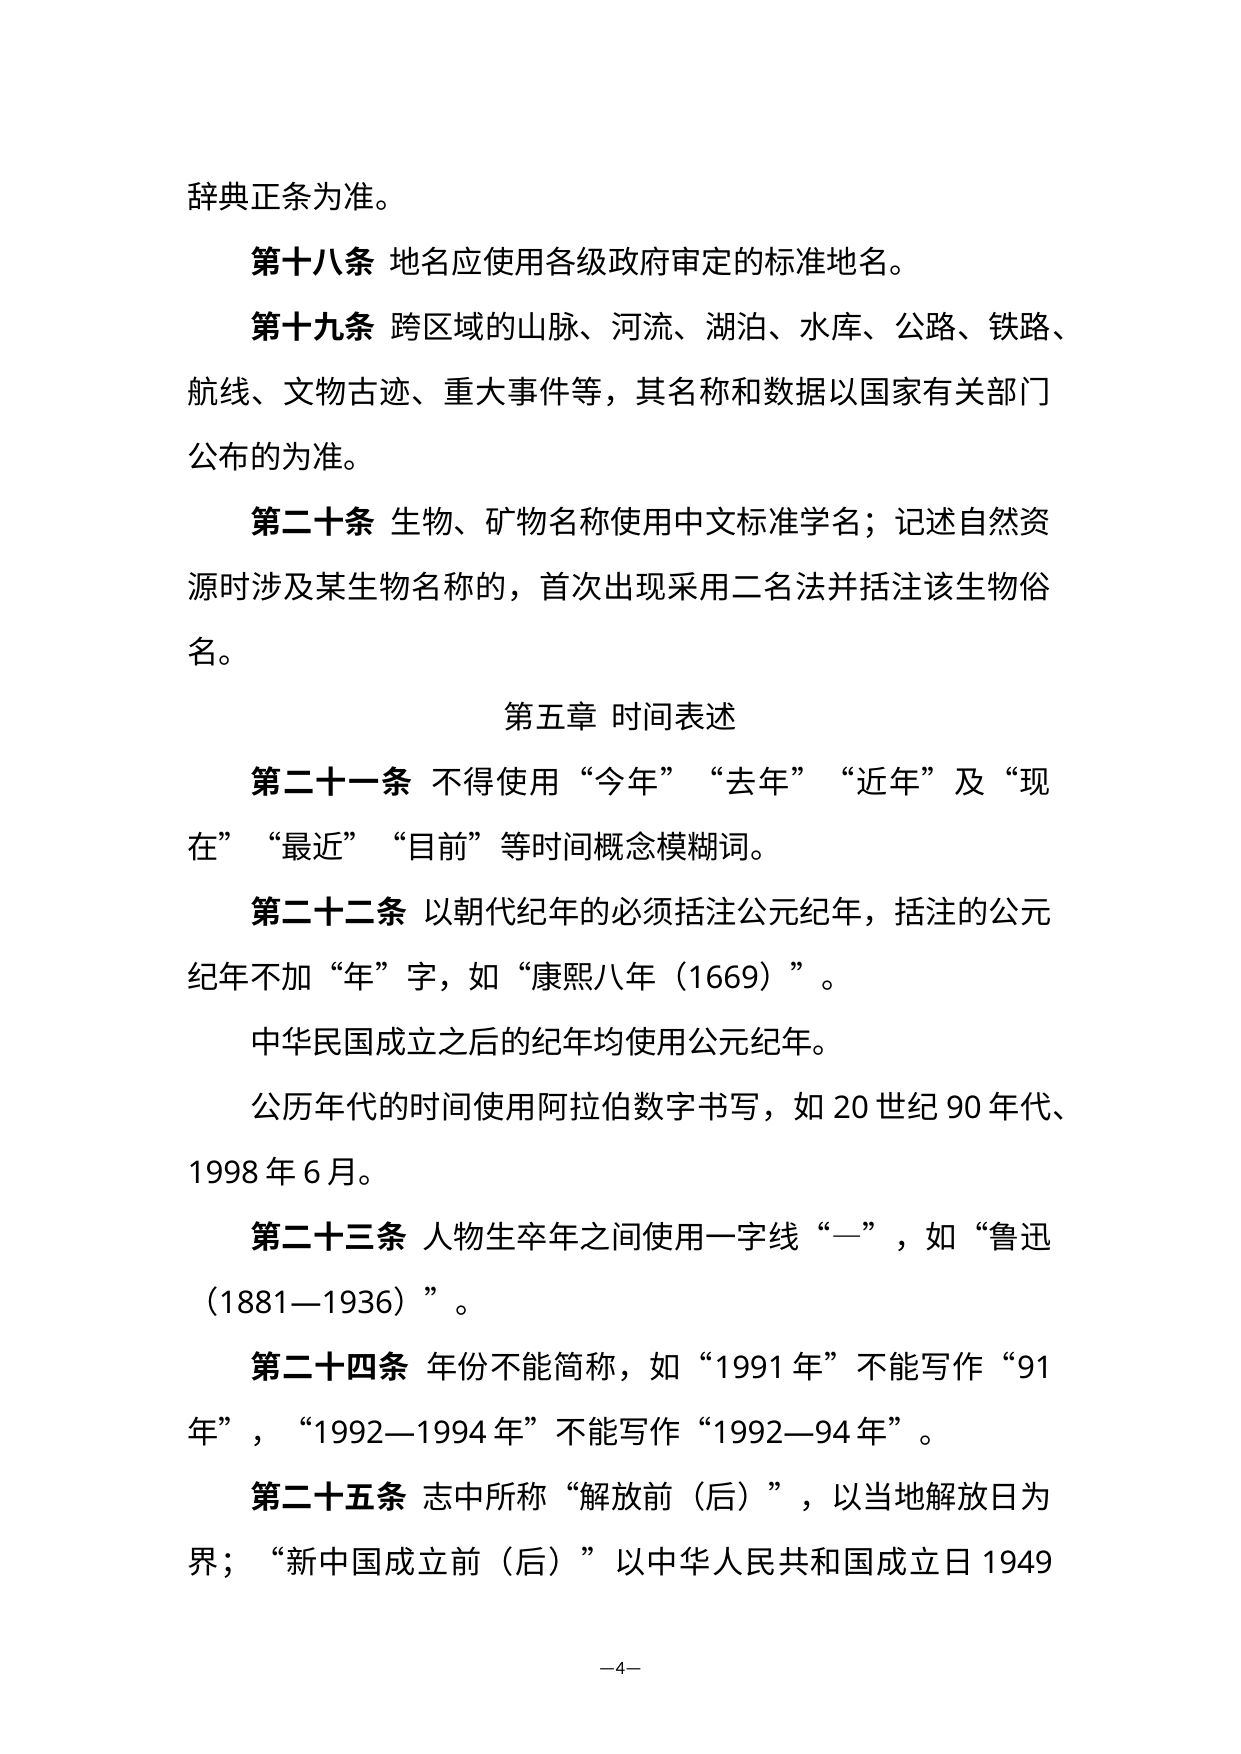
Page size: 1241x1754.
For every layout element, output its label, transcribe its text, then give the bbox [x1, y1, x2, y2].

text 公历年代的时间使用阿拉伯数字书写，如20世纪90年代、1998年6月。 [187, 1072, 1053, 1202]
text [187, 1462, 1053, 1592]
text 第十九条 跨区域的山脉、河流、湖泊、水库、公路、铁路、航线、文物古迹、重大事件等，其名称和数据以国家有关部门公布的为准。 [187, 292, 1053, 487]
text 第二十四条 年份不能简称，如“1991年”不能写作“91年”，“1992—1994年”不能写作“1992—94年”。 [187, 1332, 1053, 1462]
text 第二十一条 不得使用“今年”“去年”“近年”及“现在”“最近”“目前”等时间概念模糊词。 [187, 747, 1053, 877]
text 第二十二条 以朝代纪年的必须括注公元纪年，括注的公元纪年不加“年”字，如“康熙八年（1669）”。 [187, 877, 1053, 1007]
text 第五章 时间表述 [187, 682, 1053, 747]
text 第二十条 生物、矿物名称使用中文标准学名；记述自然资源时涉及某生物名称的，首次出现采用二名法并括注该生物俗名。 [187, 487, 1053, 682]
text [187, 162, 1053, 227]
text 中华民国成立之后的纪年均使用公元纪年。 [187, 1007, 1053, 1072]
text 第十八条 地名应使用各级政府审定的标准地名。 [187, 227, 1053, 292]
text 第二十三条 人物生卒年之间使用一字线“—”，如“鲁迅（1881—1936）”。 [187, 1202, 1053, 1332]
